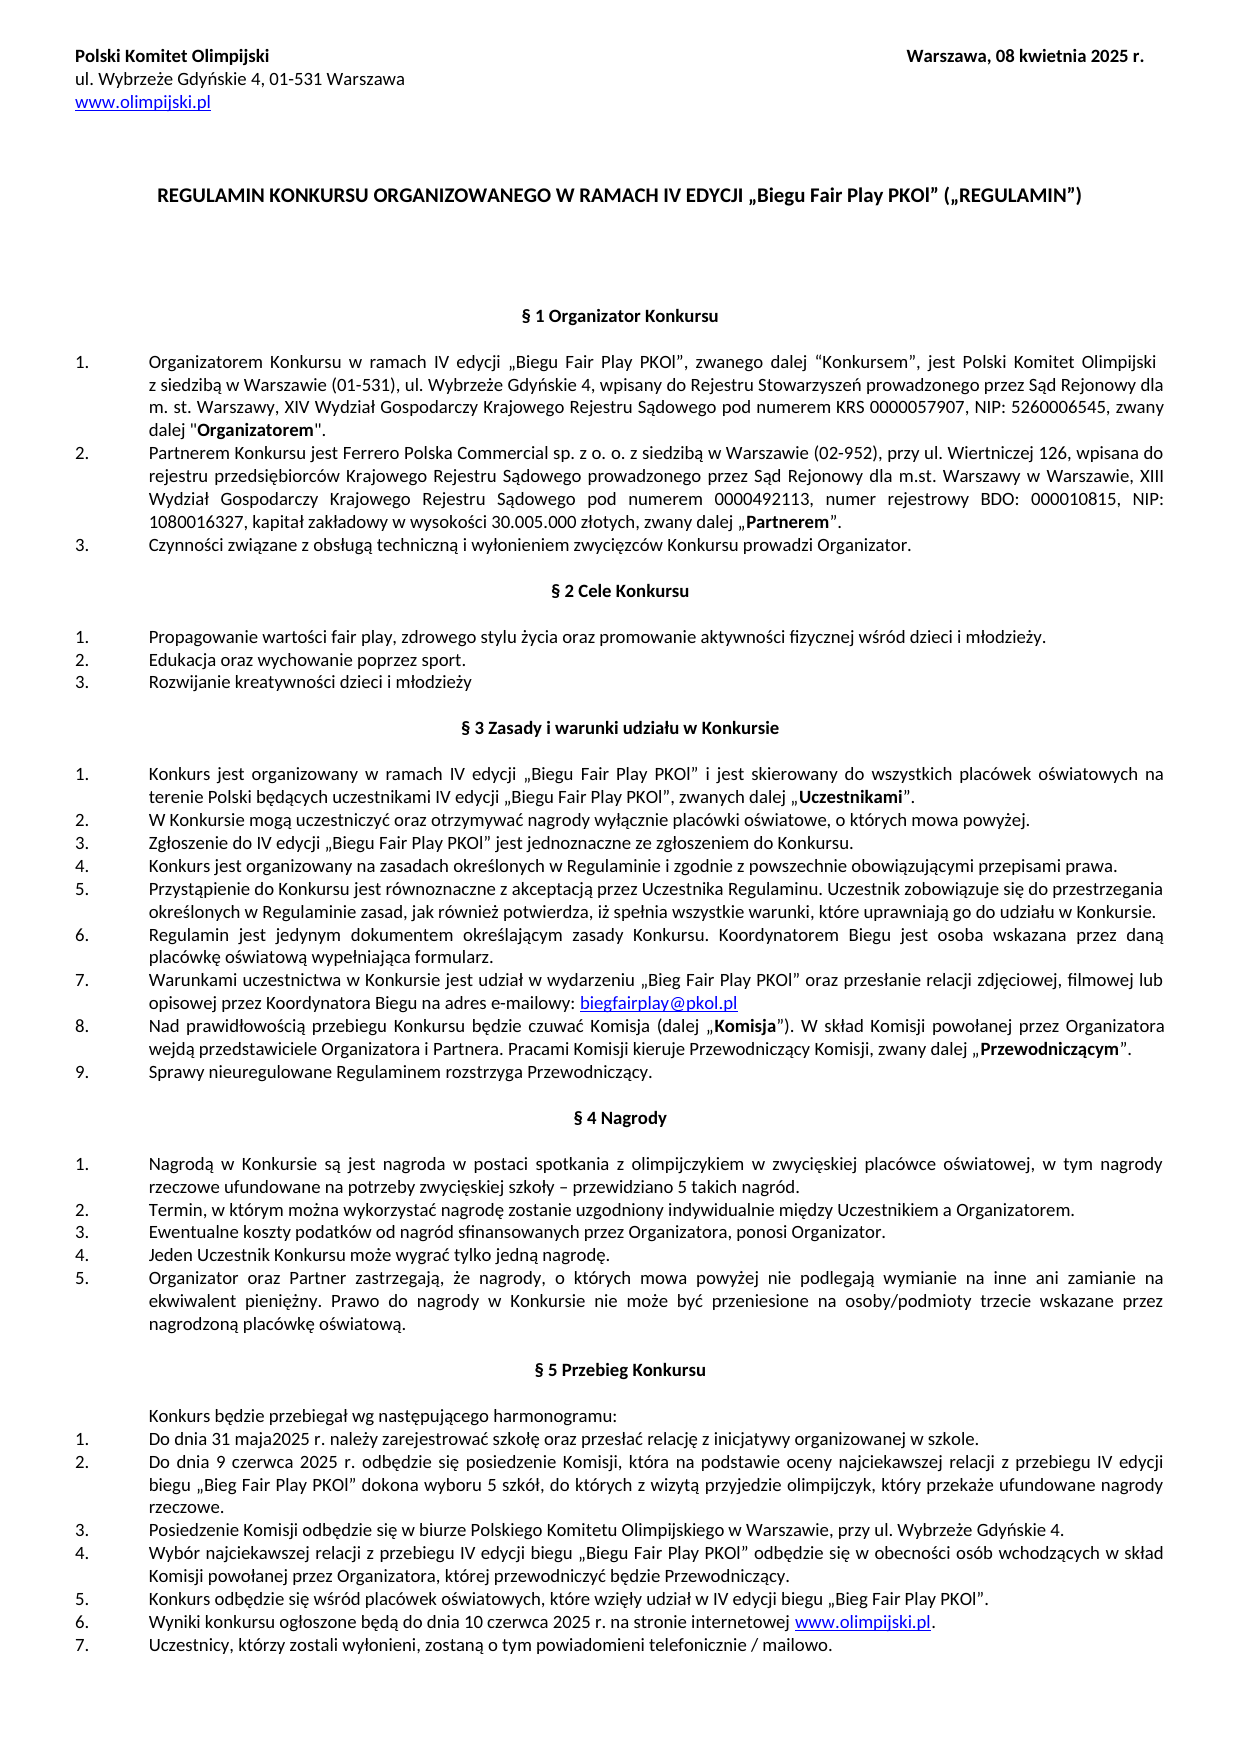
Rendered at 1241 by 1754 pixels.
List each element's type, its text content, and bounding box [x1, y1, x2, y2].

list Warunkami uczestnictwa w Konkursie jest udział w wydarzeniu „Bieg Fair Play PKOl” oraz przesłanie relacji zdjęciowej, filmowej lub opisowej przez Koordynatora Biegu na adres e-mailowy: biegfairplay@pkol.pl [75, 969, 1165, 1014]
list Nad prawidłowością przebiegu Konkursu będzie czuwać Komisja (dalej „Komisja”). W skład Komisji powołanej przez Organizatora wejdą przedstawiciele Organizatora i Partnera. Pracami Komisji kieruje Przewodniczący Komisji, zwany dalej „Przewodniczącym”. [75, 1014, 1165, 1060]
text Konkurs będzie przebiegał wg następującego harmonogramu: [75, 1404, 1165, 1427]
list Konkurs jest organizowany w ramach IV edycji „Biegu Fair Play PKOl” i jest skierowany do wszystkich placówek oświatowych na terenie Polski będących uczestnikami IV edycji „Biegu Fair Play PKOl”, zwanych dalej „Uczestnikami”. [75, 762, 1165, 808]
list Do dnia 31 maja2025 r. należy zarejestrować szkołę oraz przesłać relację z inicjatywy organizowanej w szkole. [75, 1427, 1165, 1450]
list Zgłoszenie do IV edycji „Biegu Fair Play PKOl” jest jednoznaczne ze zgłoszeniem do Konkursu. [75, 831, 1165, 854]
list Nagrodą w Konkursie są jest nagroda w postaci spotkania z olimpijczykiem w zwycięskiej placówce oświatowej, w tym nagrody rzeczowe ufundowane na potrzeby zwycięskiej szkoły – przewidziano 5 takich nagród. [75, 1152, 1165, 1198]
list Propagowanie wartości fair play, zdrowego stylu życia oraz promowanie aktywności fizycznej wśród dzieci i młodzieży. [75, 625, 1165, 648]
list Organizator oraz Partner zastrzegają, że nagrody, o których mowa powyżej nie podlegają wymianie na inne ani zamianie na ekwiwalent pieniężny. Prawo do nagrody w Konkursie nie może być przeniesione na osoby/podmioty trzecie wskazane przez nagrodzoną placówkę oświatową. [75, 1267, 1165, 1335]
list Rozwijanie kreatywności dzieci i młodzieży [75, 671, 1165, 694]
list Sprawy nieuregulowane Regulaminem rozstrzyga Przewodniczący. [75, 1060, 1165, 1083]
list Partnerem Konkursu jest Ferrero Polska Commercial sp. z o. o. z siedzibą w Warszawie (02-952), przy ul. Wiertniczej 126, wpisana do rejestru przedsiębiorców Krajowego Rejestru Sądowego prowadzonego przez Sąd Rejonowy dla m.st. Warszawy w Warszawie, XIII Wydział Gospodarczy Krajowego Rejestru Sądowego pod numerem 0000492113, numer rejestrowy BDO: 000010815, NIP: 1080016327, kapitał zakładowy w wysokości 30.005.000 złotych, zwany dalej „Partnerem”. [75, 442, 1165, 533]
list Do dnia 9 czerwca 2025 r. odbędzie się posiedzenie Komisji, która na podstawie oceny najciekawszej relacji z przebiegu IV edycji biegu „Bieg Fair Play PKOl” dokona wyboru 5 szkół, do których z wizytą przyjedzie olimpijczyk, który przekaże ufundowane nagrody rzeczowe. [75, 1450, 1165, 1519]
text § 5 Przebieg Konkursu [75, 1358, 1165, 1381]
list Edukacja oraz wychowanie poprzez sport. [75, 648, 1165, 671]
list Czynności związane z obsługą techniczną i wyłonieniem zwycięzców Konkursu prowadzi Organizator. [75, 533, 1165, 556]
text ul. Wybrzeże Gdyńskie 4, 01-531 Warszawa [75, 67, 1165, 90]
text REGULAMIN KONKURSU ORGANIZOWANEGO W RAMACH IV EDYCJI „Biegu Fair Play PKOl” („REGULAMIN”) [75, 182, 1165, 207]
text § 4 Nagrody [75, 1106, 1165, 1129]
list Posiedzenie Komisji odbędzie się w biurze Polskiego Komitetu Olimpijskiego w Warszawie, przy ul. Wybrzeże Gdyńskie 4. [75, 1519, 1165, 1542]
list Konkurs odbędzie się wśród placówek oświatowych, które wzięły udział w IV edycji biegu „Bieg Fair Play PKOl”. [75, 1587, 1165, 1610]
list Termin, w którym można wykorzystać nagrodę zostanie uzgodniony indywidualnie między Uczestnikiem a Organizatorem. [75, 1198, 1165, 1221]
list W Konkursie mogą uczestniczyć oraz otrzymywać nagrody wyłącznie placówki oświatowe, o których mowa powyżej. [75, 808, 1165, 831]
list Ewentualne koszty podatków od nagród sfinansowanych przez Organizatora, ponosi Organizator. [75, 1221, 1165, 1244]
list Wyniki konkursu ogłoszone będą do dnia 10 czerwca 2025 r. na stronie internetowej www.olimpijski.pl. [75, 1610, 1165, 1633]
list Przystąpienie do Konkursu jest równoznaczne z akceptacją przez Uczestnika Regulaminu. Uczestnik zobowiązuje się do przestrzegania określonych w Regulaminie zasad, jak również potwierdza, iż spełnia wszystkie warunki, które uprawniają go do udziału w Konkursie. [75, 877, 1165, 923]
list Konkurs jest organizowany na zasadach określonych w Regulaminie i zgodnie z powszechnie obowiązującymi przepisami prawa. [75, 854, 1165, 877]
text § 1 Organizator Konkursu [75, 304, 1165, 327]
list Organizatorem Konkursu w ramach IV edycji „Biegu Fair Play PKOl”, zwanego dalej “Konkursem”, jest Polski Komitet Olimpijski z siedzibą w Warszawie (01-531), ul. Wybrzeże Gdyńskie 4, wpisany do Rejestru Stowarzyszeń prowadzonego przez Sąd Rejonowy dla m. st. Warszawy, XIV Wydział Gospodarczy Krajowego Rejestru Sądowego pod numerem KRS 0000057907, NIP: 5260006545, zwany dalej "Organizatorem". [75, 350, 1165, 442]
list Uczestnicy, którzy zostali wyłonieni, zostaną o tym powiadomieni telefonicznie / mailowo. [75, 1633, 1165, 1656]
list Jeden Uczestnik Konkursu może wygrać tylko jedną nagrodę. [75, 1244, 1165, 1267]
text www.olimpijski.pl [75, 90, 1165, 113]
text Polski Komitet Olimpijski Warszawa, 08 kwietnia 2025 r. [75, 44, 1165, 67]
list Regulamin jest jedynym dokumentem określającym zasady Konkursu. Koordynatorem Biegu jest osoba wskazana przez daną placówkę oświatową wypełniająca formularz. [75, 923, 1165, 969]
text § 3 Zasady i warunki udziału w Konkursie [75, 717, 1165, 739]
list Wybór najciekawszej relacji z przebiegu IV edycji biegu „Biegu Fair Play PKOl” odbędzie się w obecności osób wchodzących w skład Komisji powołanej przez Organizatora, której przewodniczyć będzie Przewodniczący. [75, 1542, 1165, 1587]
text § 2 Cele Konkursu [75, 579, 1165, 602]
